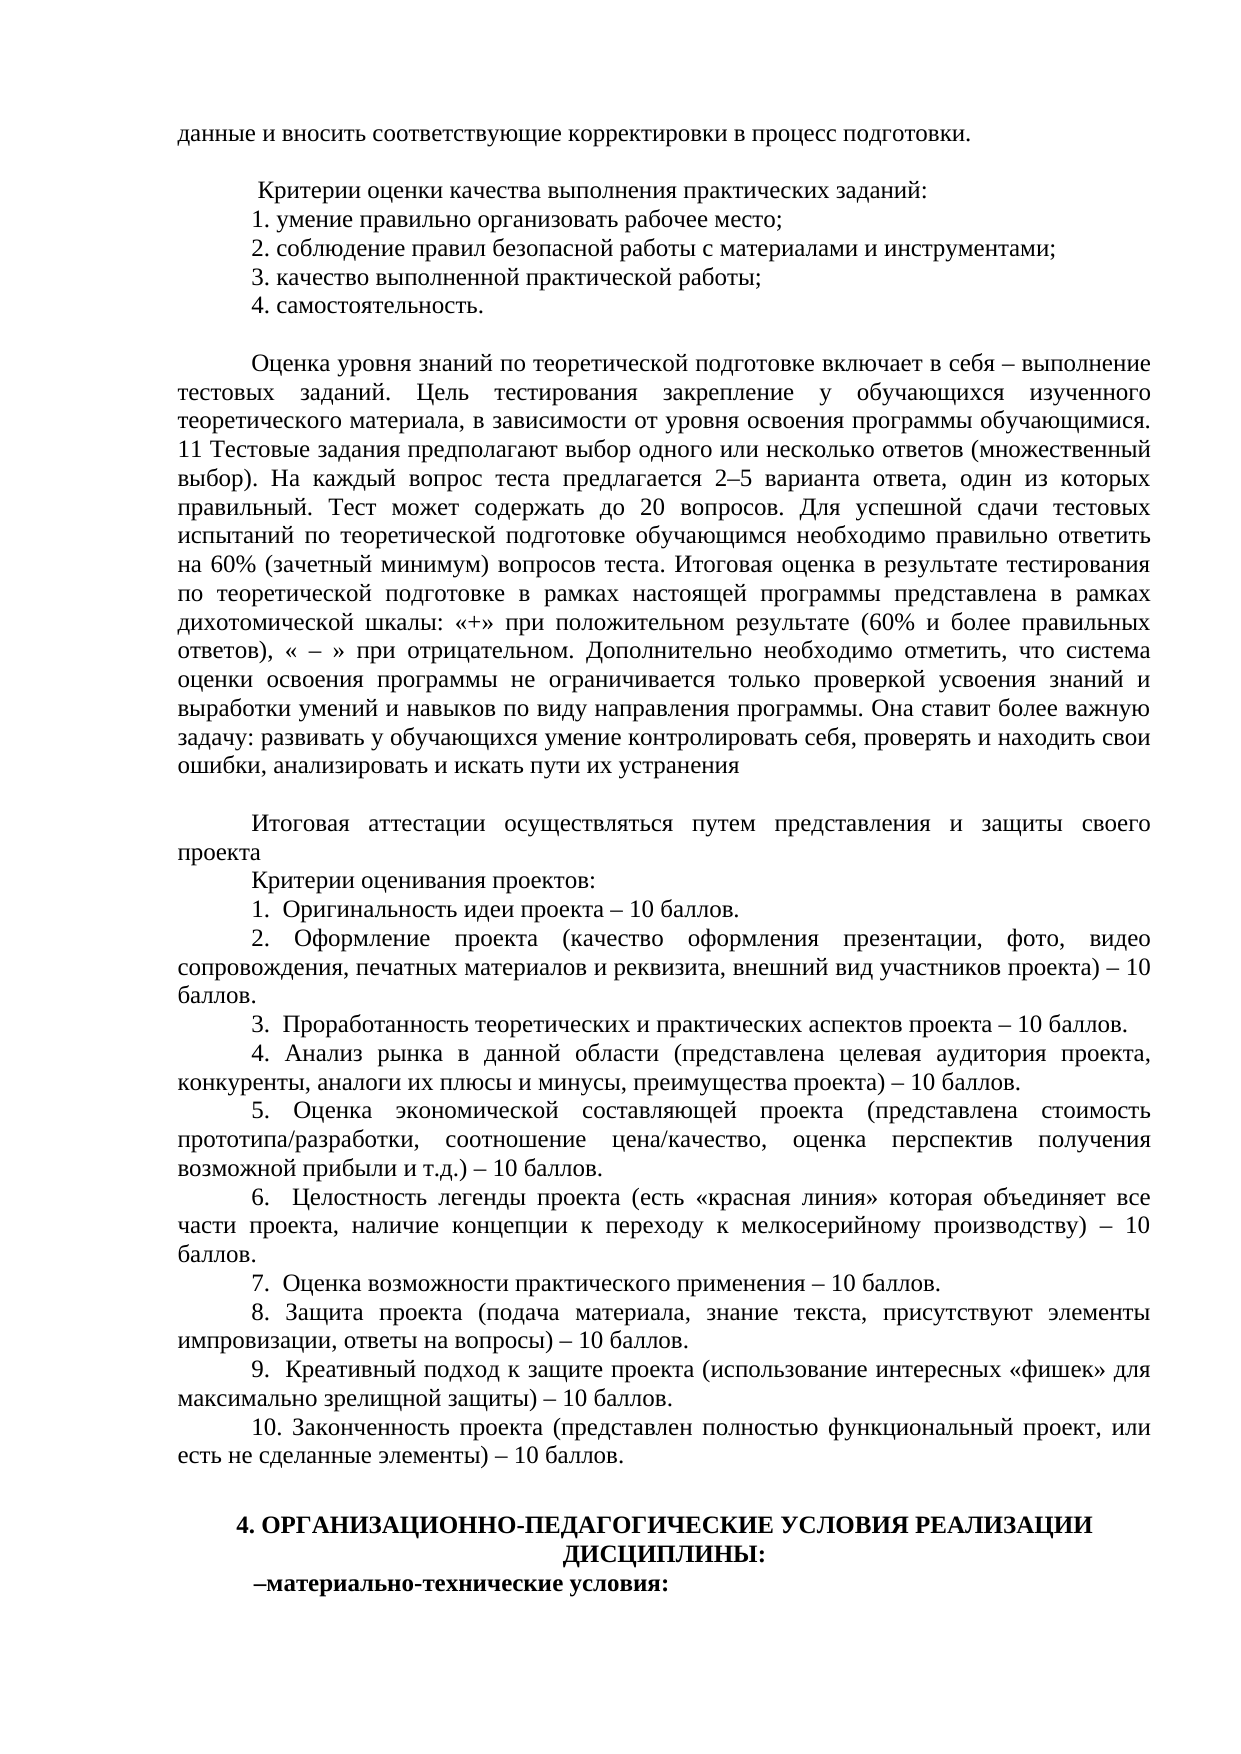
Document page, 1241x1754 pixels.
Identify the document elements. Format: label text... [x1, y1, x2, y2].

text Критерии оценки качества выполнения практических заданий: [177, 176, 1152, 204]
list –материально-технические условия: [254, 1568, 1152, 1597]
text Критерии оценивания проектов: [177, 866, 1152, 894]
text 6. Целостность легенды проекта (есть «красная линия» которая объединяет все части проекта, наличие концепции к переходу к мелкосерийному производству) – 10 баллов. [177, 1182, 1152, 1268]
text 5. Оценка экономической составляющей проекта (представлена стоимость прототипа/разработки, соотношение цена/качество, оценка перспектив получения возможной прибыли и т.д.) – 10 баллов. [177, 1096, 1152, 1182]
text Оценка уровня знаний по теоретической подготовке включает в себя – выполнение тестовых заданий. Цель тестирования закрепление у обучающихся изученного теоретического материала, в зависимости от уровня освоения программы обучающимися. 11 Тестовые задания предполагают выбор одного или несколько ответов (множественный выбор). На каждый вопрос теста предлагается 2–5 варианта ответа, один из которых правильный. Тест может содержать до 20 вопросов. Для успешной сдачи тестовых испытаний по теоретической подготовке обучающимся необходимо правильно ответить на 60% (зачетный минимум) вопросов теста. Итоговая оценка в результате тестирования по теоретической подготовке в рамках настоящей программы представлена в рамках дихотомической шкалы: «+» при положительном результате (60% и более правильных ответов), « – » при отрицательном. Дополнительно необходимо отметить, что система оценки освоения программы не ограничивается только проверкой усвоения знаний и выработки умений и навыков по виду направления программы. Она ставит более важную задачу: развивать у обучающихся умение контролировать себя, проверять и находить свои ошибки, анализировать и искать пути их устранения [177, 348, 1152, 779]
text 4. самостоятельность. [177, 291, 1152, 319]
text Итоговая аттестации осуществляться путем представления и защиты своего проекта [177, 808, 1152, 866]
text 2. соблюдение правил безопасной работы с материалами и инструментами; [177, 233, 1152, 262]
text 4. ОРГАНИЗАЦИОННО-ПЕДАГОГИЧЕСКИЕ УСЛОВИЯ РЕАЛИЗАЦИИ ДИСЦИПЛИНЫ: [177, 1511, 1152, 1568]
text 2. Оформление проекта (качество оформления презентации, фото, видео сопровождения, печатных материалов и реквизита, внешний вид участников проекта) – 10 баллов. [177, 923, 1152, 1009]
text 8. Защита проекта (подача материала, знание текста, присутствуют элементы импровизации, ответы на вопросы) – 10 баллов. [177, 1297, 1152, 1354]
text 1. умение правильно организовать рабочее место; [177, 204, 1152, 233]
text 4. Анализ рынка в данной области (представлена целевая аудитория проекта, конкуренты, аналоги их плюсы и минусы, преимущества проекта) – 10 баллов. [177, 1038, 1152, 1096]
text 3. Проработанность теоретических и практических аспектов проекта – 10 баллов. [177, 1009, 1152, 1038]
text 9. Креативный подход к защите проекта (использование интересных «фишек» для максимально зрелищной защиты) – 10 баллов. [177, 1354, 1152, 1412]
text 1. Оригинальность идеи проекта – 10 баллов. [177, 894, 1152, 923]
text 10. Законченность проекта (представлен полностью функциональный проект, или есть не сделанные элементы) – 10 баллов. [177, 1412, 1152, 1469]
text 3. качество выполненной практической работы; [177, 262, 1152, 291]
text данные и вносить соответствующие корректировки в процесс подготовки. [177, 118, 1152, 147]
text 7. Оценка возможности практического применения – 10 баллов. [177, 1268, 1152, 1297]
